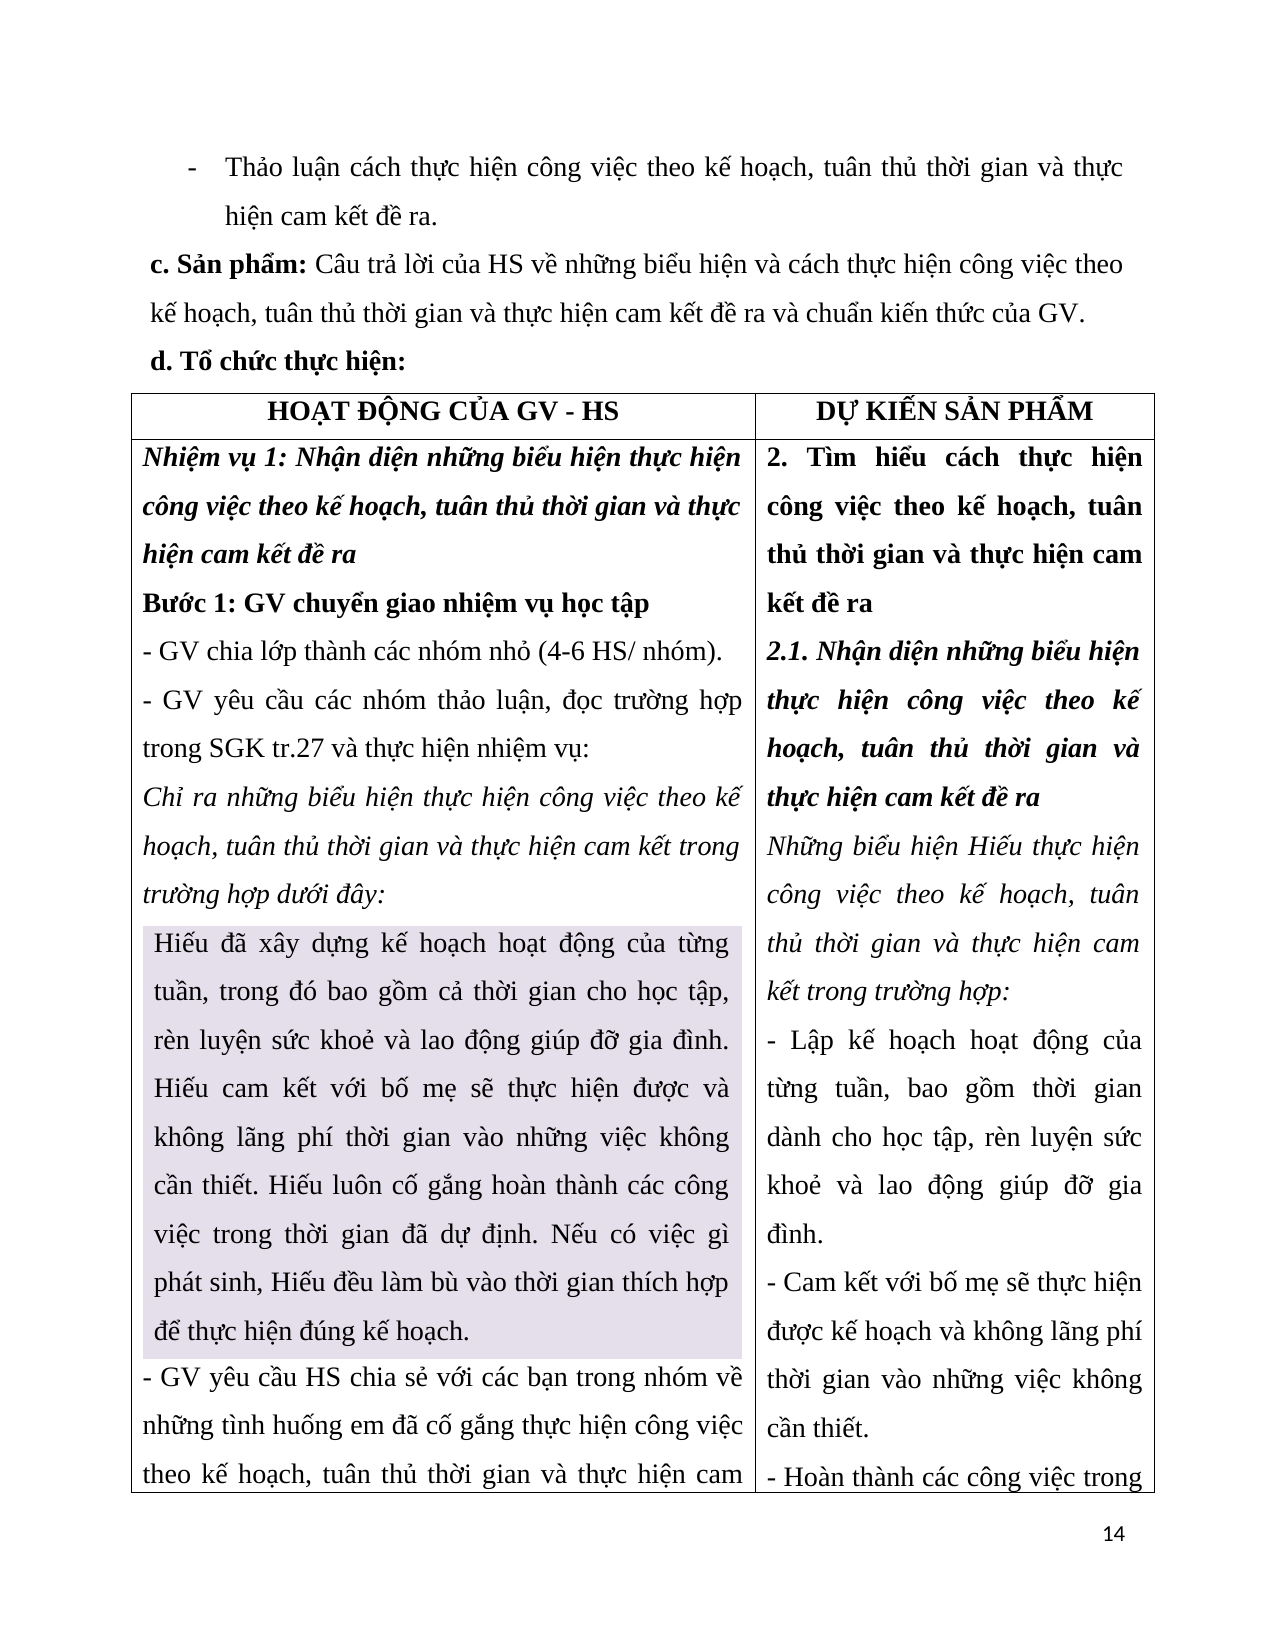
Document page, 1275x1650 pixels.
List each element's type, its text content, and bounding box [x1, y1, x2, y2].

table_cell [756, 440, 1154, 1492]
text d. Tổ chức thực hiện: [150, 344, 1125, 377]
table_header HOẠT ĐỘNG CỦA GV - HS [132, 394, 755, 439]
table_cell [132, 440, 755, 1492]
list Thảo luận cách thực hiện công việc theo kế hoạch, tuân thủ thời gian và thực hiện cam kết đề ra. [187, 150, 1125, 231]
table_header DỰ KIẾN SẢN PHẨM [756, 394, 1154, 439]
text c. Sản phẩm: Câu trả lời của HS về những biểu hiện và cách thực hiện công việc theo kế hoạch, tuân thủ thời gian và thực hiện cam kết đề ra và chuẩn kiến thức của GV. [150, 247, 1125, 328]
